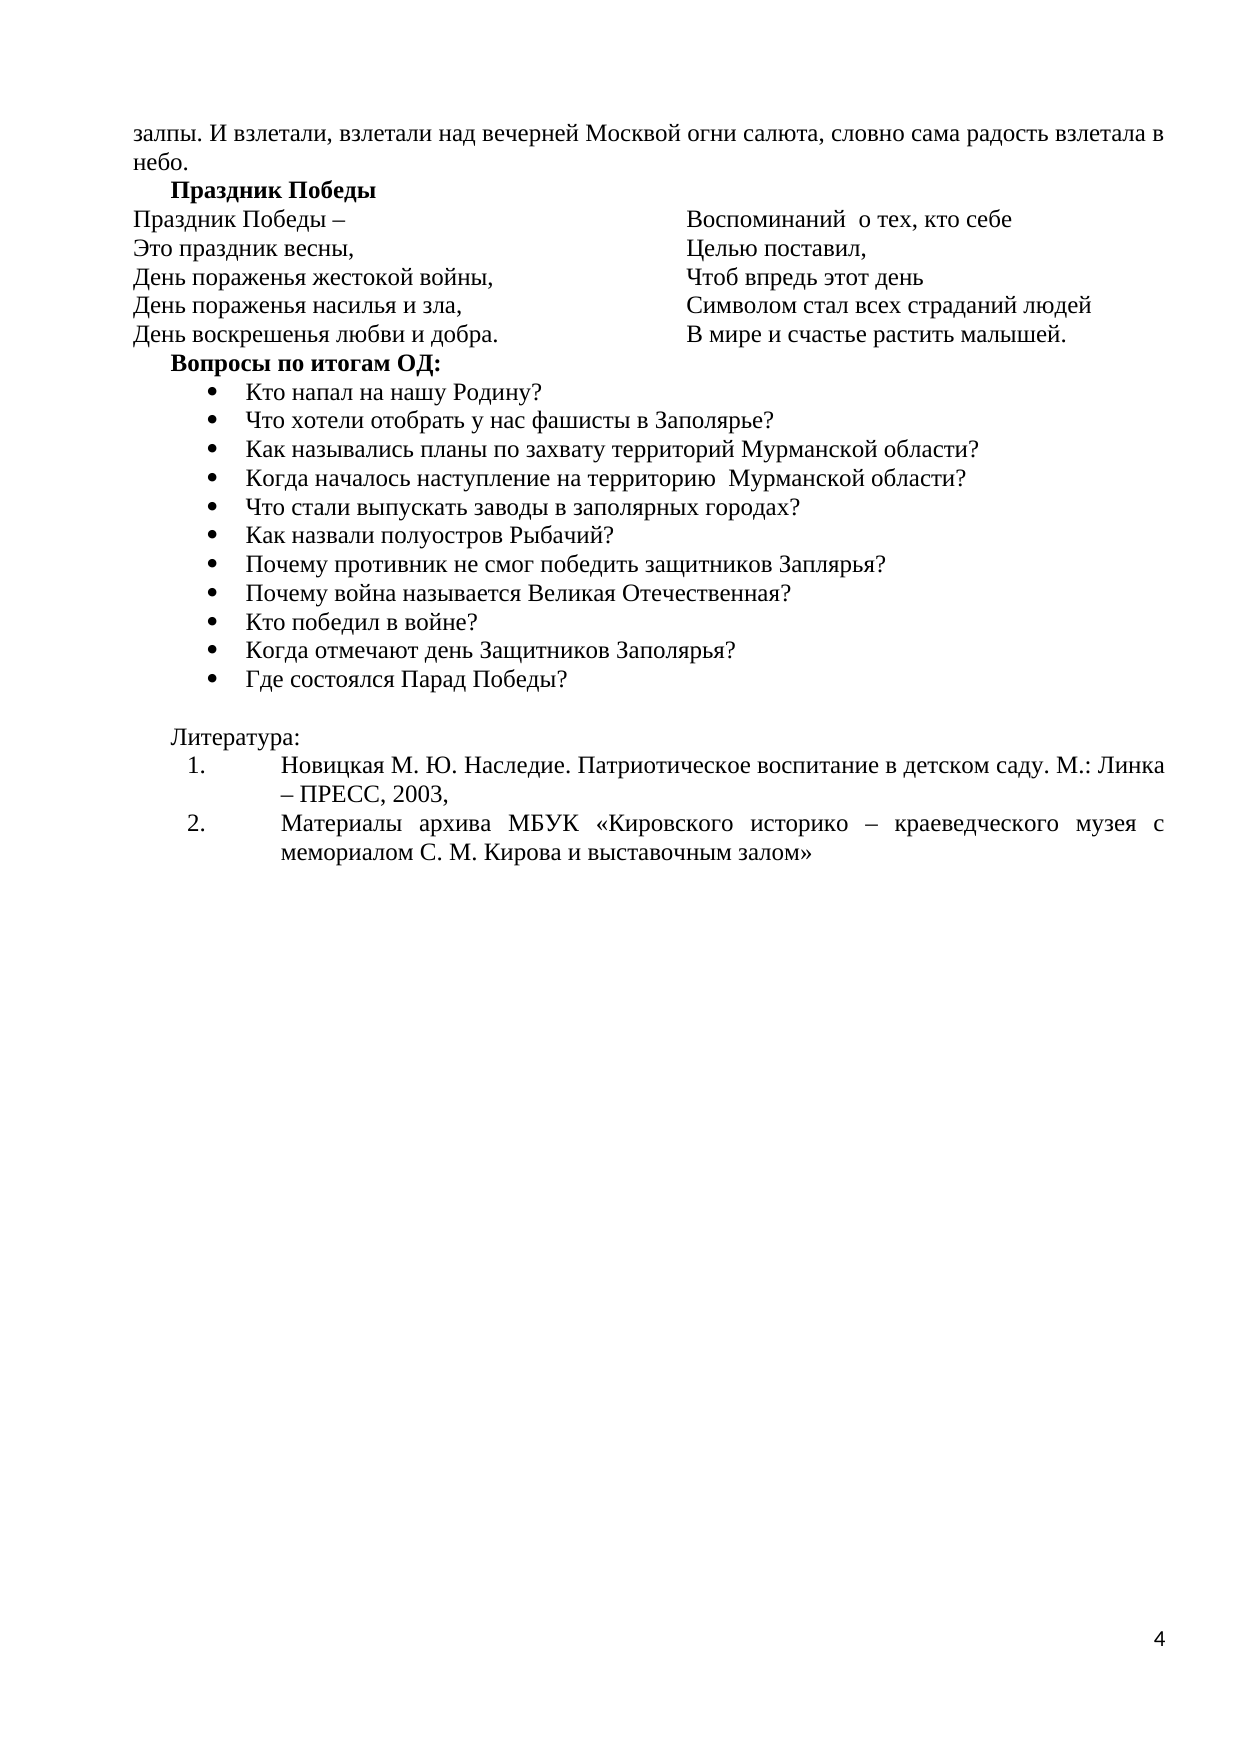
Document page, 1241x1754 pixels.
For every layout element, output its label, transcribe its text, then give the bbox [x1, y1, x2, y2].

list Когда началось наступление на территорию Мурманской области? [208, 463, 1165, 492]
text Это праздник весны, [133, 233, 612, 262]
text Символом стал всех страданий людей [686, 291, 1165, 319]
text Чтоб впредь этот день [686, 262, 1165, 291]
list Что хотели отобрать у нас фашисты в Заполярье? [208, 406, 1165, 434]
list Что стали выпускать заводы в заполярных городах? [208, 492, 1165, 521]
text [133, 118, 1165, 176]
text День пораженья жестокой войны, [133, 262, 612, 291]
list Новицкая М. Ю. Наследие. Патриотическое воспитание в детском саду. М.: Линка – ПРЕСС, 2003, [187, 751, 1165, 808]
text Литература: [133, 722, 1165, 751]
text Праздник Победы [133, 176, 1165, 204]
list Когда отмечают день Защитников Заполярья? [208, 636, 1165, 664]
list Кто напал на нашу Родину? [208, 377, 1165, 406]
list Как назвали полуостров Рыбачий? [208, 521, 1165, 549]
list Кто победил в войне? [208, 607, 1165, 636]
text Вопросы по итогам ОД: [133, 348, 1165, 377]
list Почему противник не смог победить защитников Заплярья? [208, 549, 1165, 578]
list Почему война называется Великая Отечественная? [208, 578, 1165, 607]
text В мире и счастье растить малышей. [686, 319, 1165, 348]
list Материалы архива МБУК «Кировского историко – краеведческого музея с мемориалом С. М. Кирова и выставочным залом» [187, 808, 1165, 866]
list Где состоялся Парад Победы? [208, 664, 1165, 693]
text Воспоминаний о тех, кто себе [686, 204, 1165, 233]
text День пораженья насилья и зла, [133, 291, 612, 319]
text Праздник Победы – [133, 204, 612, 233]
list Как назывались планы по захвату территорий Мурманской области? [208, 434, 1165, 463]
text День воскрешенья любви и добра. [133, 319, 612, 348]
text Целью поставил, [686, 233, 1165, 262]
